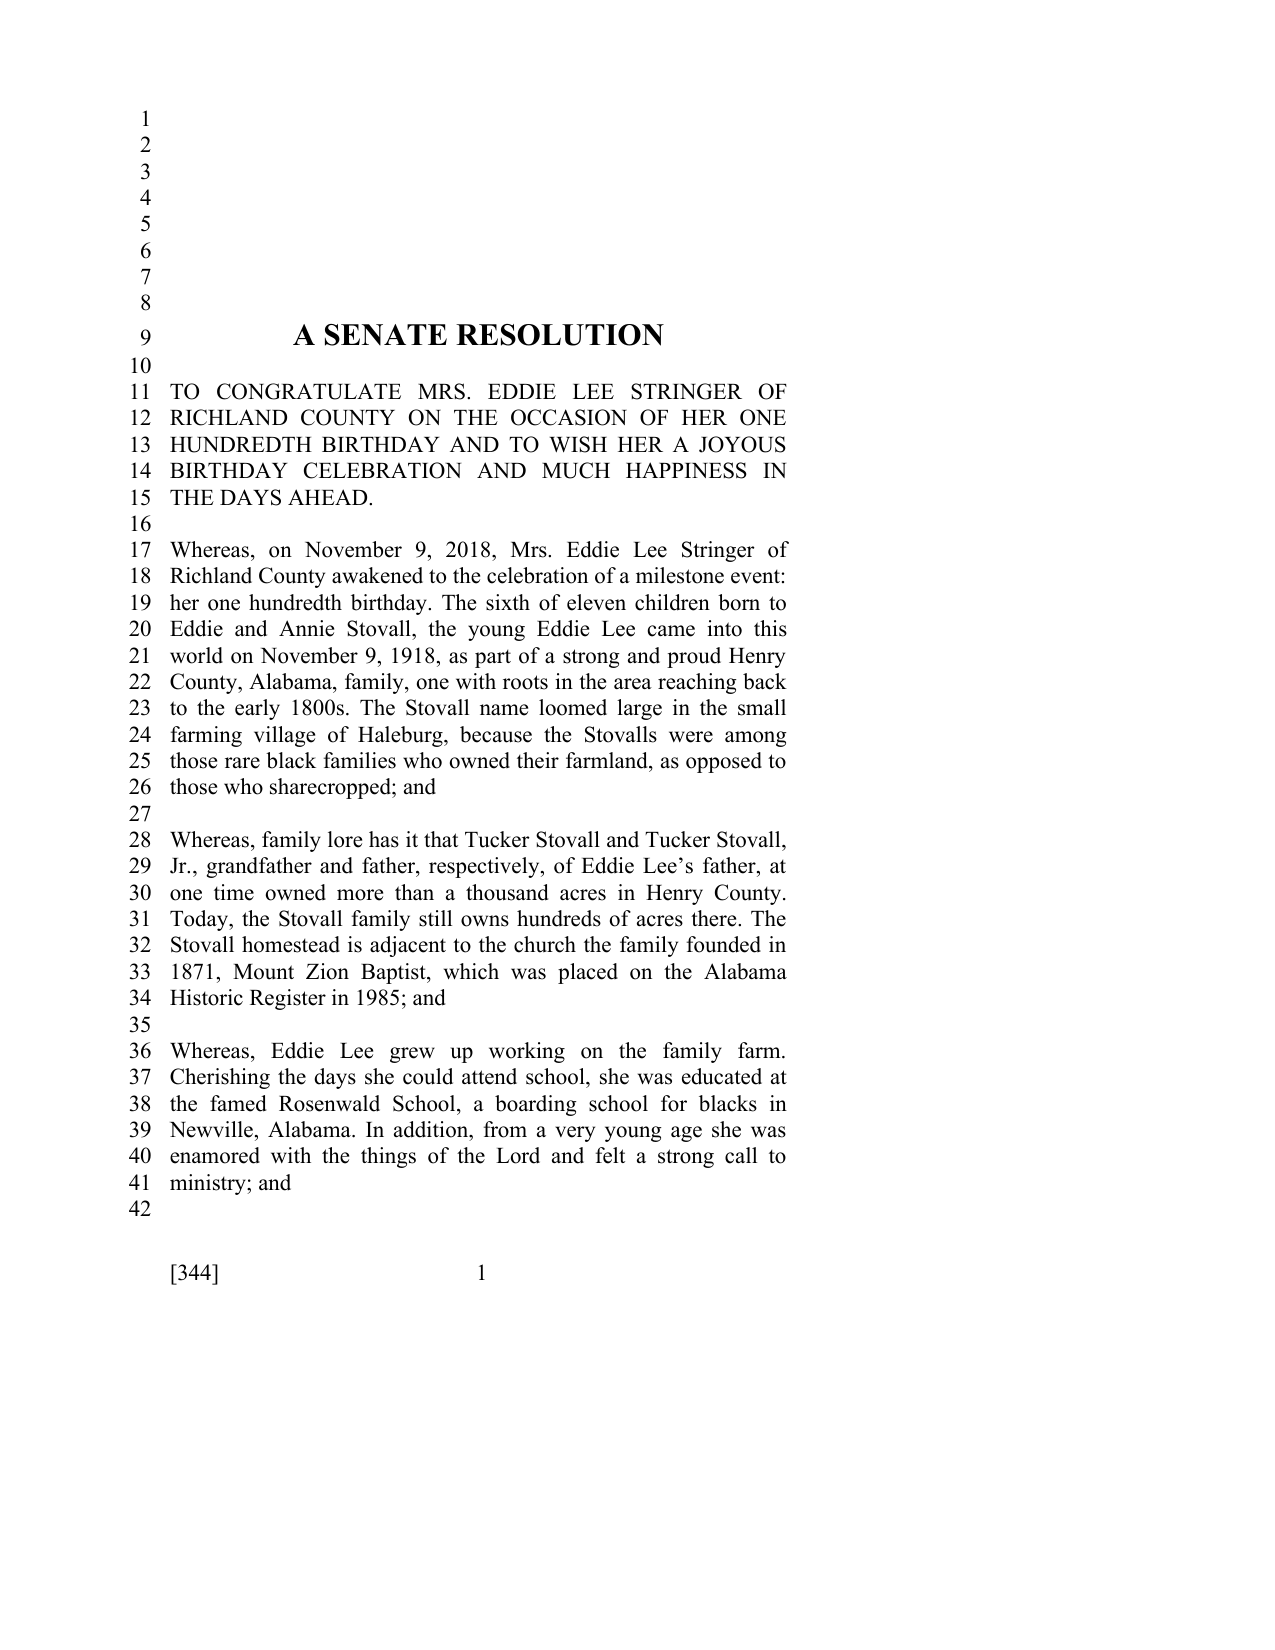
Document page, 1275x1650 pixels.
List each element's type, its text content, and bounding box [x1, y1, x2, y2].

text A SENATE RESOLUTION [169, 316, 787, 352]
text Whereas, family lore has it that Tucker Stovall and Tucker Stovall, Jr., grandfather and father, respectively, of Eddie Lee’s father, at one time owned more than a thousand acres in Henry County. Today, the Stovall family still owns hundreds of acres there. The Stovall homestead is adjacent to the church the family founded in 1871, Mount Zion Baptist, which was placed on the Alabama Historic Register in 1985; and [169, 826, 787, 1011]
text TO CONGRATULATE MRS. EDDIE LEE STRINGER OF RICHLAND COUNTY ON THE OCCASION OF HER ONE HUNDREDTH BIRTHDAY AND TO WISH HER A JOYOUS BIRTHDAY CELEBRATION AND MUCH HAPPINESS IN THE DAYS AHEAD. [169, 378, 787, 510]
text Whereas, on November 9, 2018, Mrs. Eddie Lee Stringer of Richland County awakened to the celebration of a milestone event: her one hundredth birthday. The sixth of eleven children born to Eddie and Annie Stovall, the young Eddie Lee came into this world on November 9, 1918, as part of a strong and proud Henry County, Alabama, family, one with roots in the area reaching back to the early 1800s. The Stovall name loomed large in the small farming village of Haleburg, because the Stovalls were among those rare black families who owned their farmland, as opposed to those who sharecropped; and [169, 536, 787, 800]
text Whereas, Eddie Lee grew up working on the family farm. Cherishing the days she could attend school, she was educated at the famed Rosenwald School, a boarding school for blacks in Newville, Alabama. In addition, from a very young age she was enamored with the things of the Lord and felt a strong call to ministry; and [169, 1037, 787, 1195]
